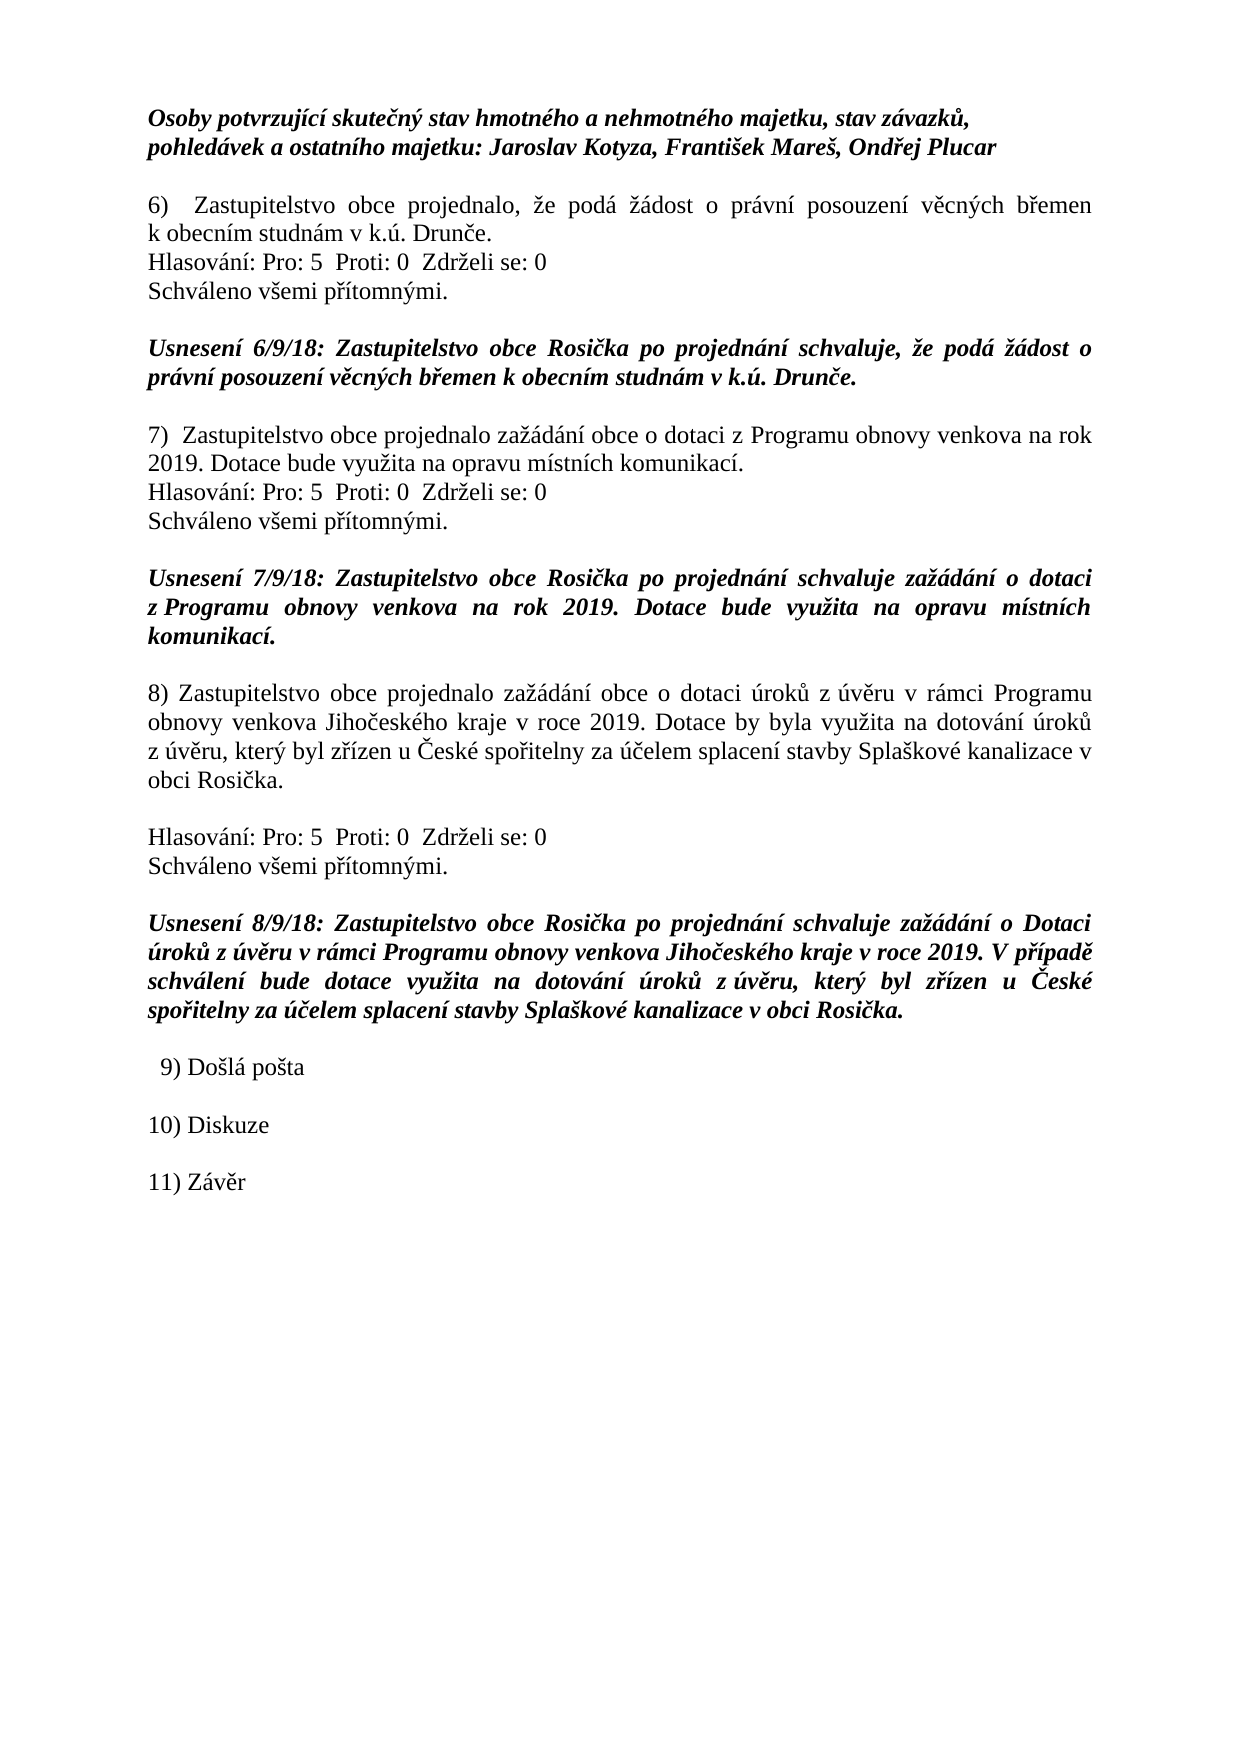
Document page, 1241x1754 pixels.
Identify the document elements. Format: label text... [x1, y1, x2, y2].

text Usnesení 7/9/18: Zastupitelstvo obce Rosička po projednání schvaluje zažádání o dotaci z Programu obnovy venkova na rok 2019. Dotace bude využita na opravu místních komunikací. [148, 563, 1093, 650]
text Usnesení 6/9/18: Zastupitelstvo obce Rosička po projednání schvaluje, že podá žádost o právní posouzení věcných břemen k obecním studnám v k.ú. Drunče. [148, 333, 1093, 391]
text 7) Zastupitelstvo obce projednalo zažádání obce o dotaci z Programu obnovy venkova na rok 2019. Dotace bude využita na opravu místních komunikací. [148, 420, 1093, 477]
text Osoby potvrzující skutečný stav hmotného a nehmotného majetku, stav závazků, pohledávek a ostatního majetku: Jaroslav Kotyza, František Mareš, Ondřej Plucar [148, 103, 1093, 161]
text Hlasování: Pro: 5 Proti: 0 Zdrželi se: 0 [148, 822, 1093, 851]
text Schváleno všemi přítomnými. [148, 506, 1093, 535]
text 10) Diskuze [148, 1110, 1093, 1138]
text 8) Zastupitelstvo obce projednalo zažádání obce o dotaci úroků z úvěru v rámci Programu obnovy venkova Jihočeského kraje v roce 2019. Dotace by byla využita na dotování úroků z úvěru, který byl zřízen u České spořitelny za účelem splacení stavby Splaškové kanalizace v obci Rosička. [148, 678, 1093, 793]
text Usnesení 8/9/18: Zastupitelstvo obce Rosička po projednání schvaluje zažádání o Dotaci úroků z úvěru v rámci Programu obnovy venkova Jihočeského kraje v roce 2019. V případě schválení bude dotace využita na dotování úroků z úvěru, který byl zřízen u České spořitelny za účelem splacení stavby Splaškové kanalizace v obci Rosička. [148, 908, 1093, 1023]
text Schváleno všemi přítomnými. [148, 851, 1093, 880]
text 9) Došlá pošta [148, 1052, 1093, 1081]
text 6) Zastupitelstvo obce projednalo, že podá žádost o právní posouzení věcných břemen k obecním studnám v k.ú. Drunče. [148, 190, 1093, 247]
text Hlasování: Pro: 5 Proti: 0 Zdrželi se: 0 [148, 477, 1093, 506]
text Hlasování: Pro: 5 Proti: 0 Zdrželi se: 0 [148, 247, 1093, 276]
text Schváleno všemi přítomnými. [148, 276, 1093, 305]
text 11) Závěr [148, 1167, 1093, 1196]
